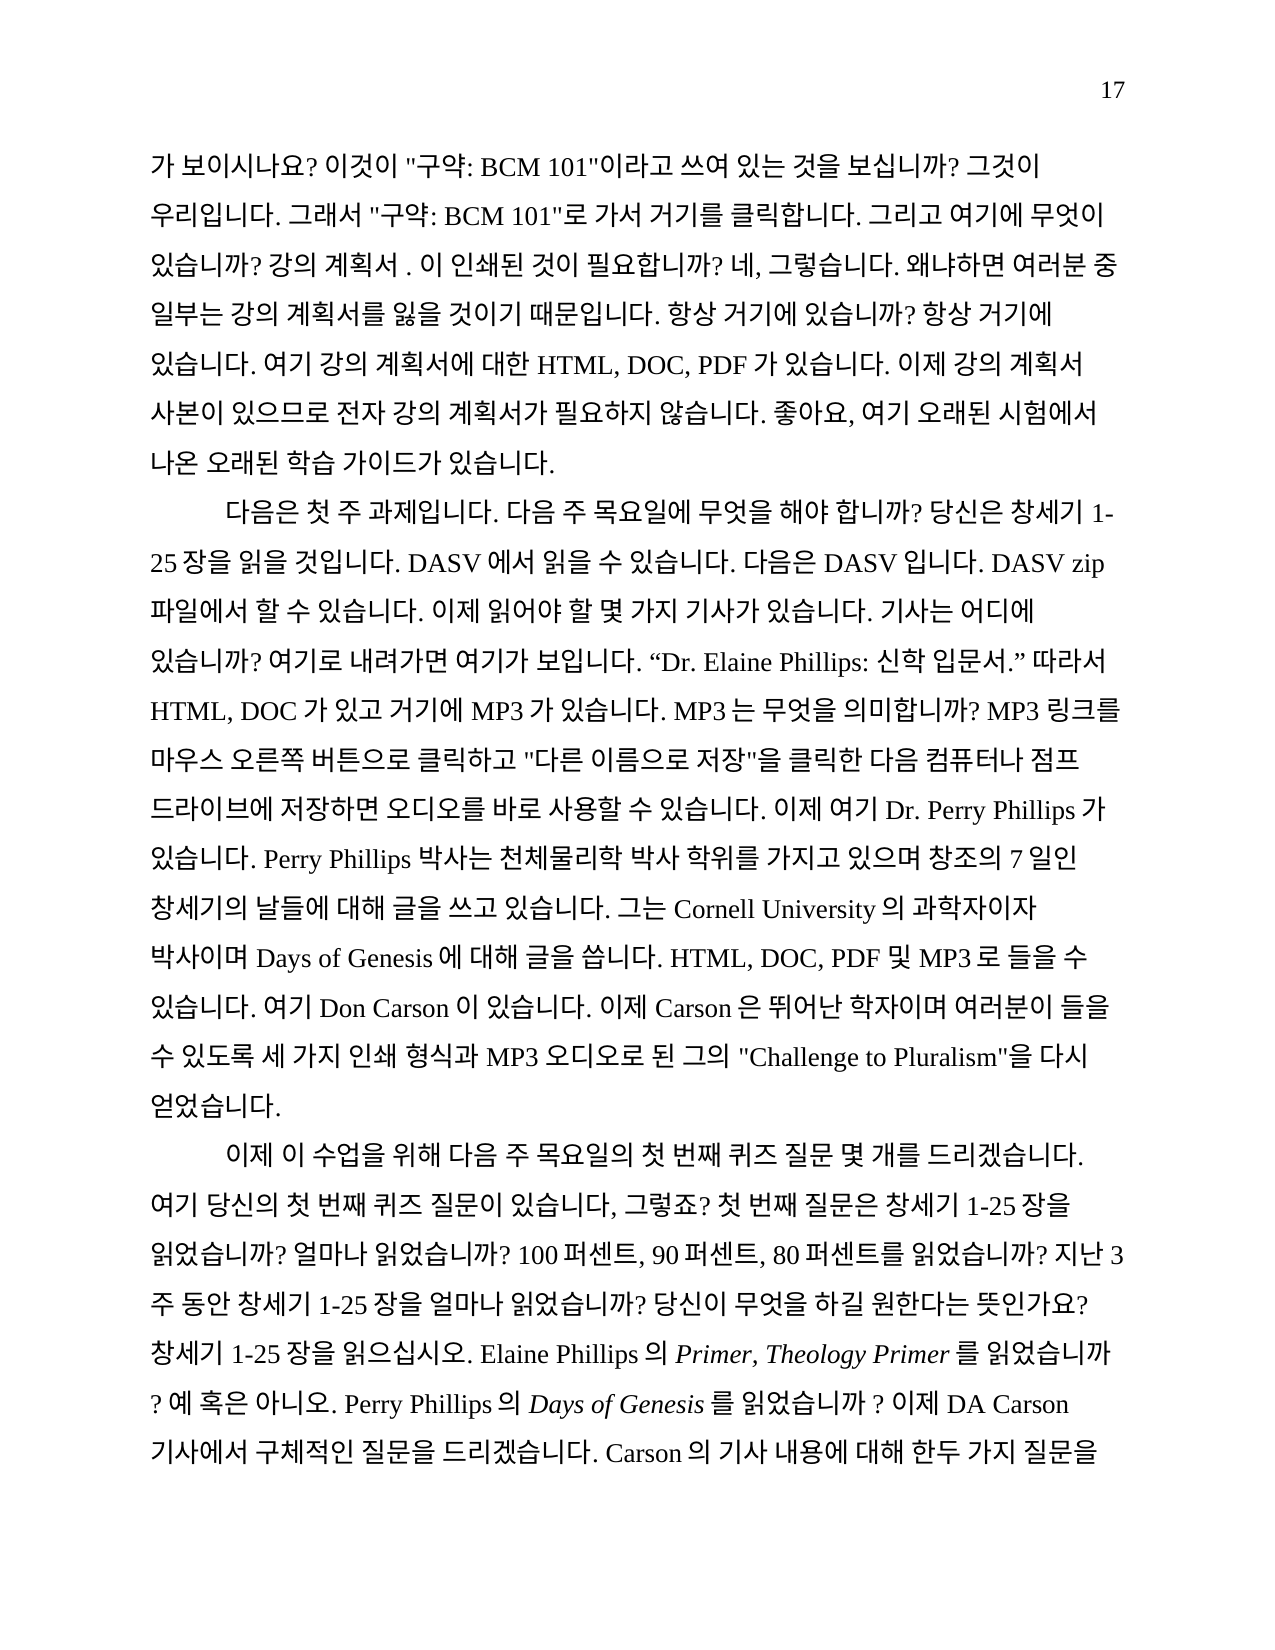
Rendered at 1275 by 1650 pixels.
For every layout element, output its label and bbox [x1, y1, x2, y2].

text [150, 150, 1125, 1469]
